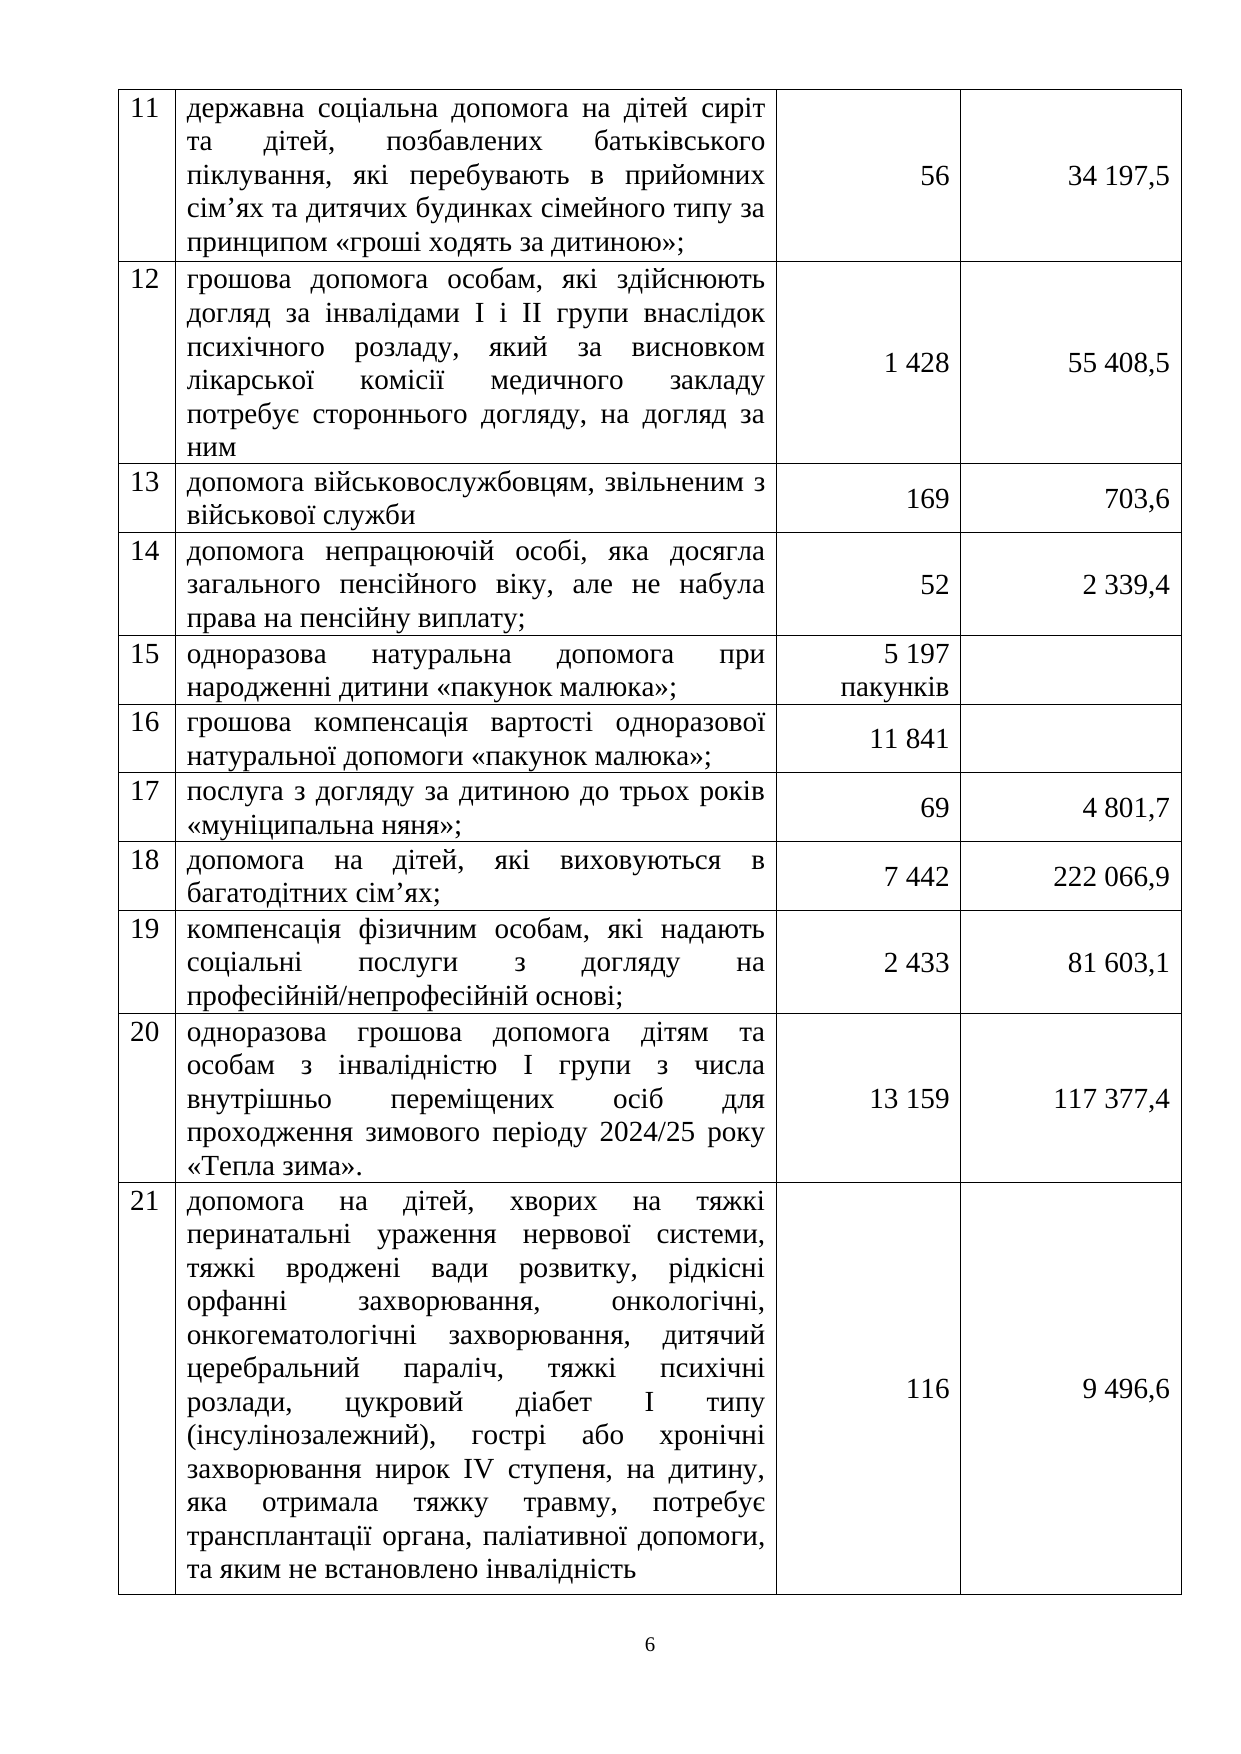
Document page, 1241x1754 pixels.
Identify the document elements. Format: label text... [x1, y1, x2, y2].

table_cell 5 197 пакунків [777, 636, 960, 703]
table_cell допомога непрацюючій особі, яка досягла загального пенсійного віку, але не набула права на пенсійну виплату; [176, 533, 776, 635]
table_cell послуга з догляду за дитиною до трьох років «муніципальна няня»; [176, 773, 776, 841]
table_cell 11 [119, 90, 175, 261]
table_cell 18 [119, 842, 175, 910]
table_cell 17 [119, 773, 175, 841]
table_cell 222 066,9 [961, 842, 1181, 910]
table_cell 11 841 [777, 705, 960, 772]
table_cell 2 433 [777, 911, 960, 1013]
table_cell 34 197,5 [961, 90, 1181, 261]
table_cell 55 408,5 [961, 262, 1181, 463]
table_cell 13 159 [777, 1014, 960, 1182]
table_cell грошова допомога особам, які здійснюють догляд за інвалідами І і ІІ групи внаслідок психічного розладу, який за висновком лікарської комісії медичного закладу потребує стороннього догляду, на догляд за ним [176, 262, 776, 463]
table_cell 116 [777, 1183, 960, 1594]
table_cell 4 801,7 [961, 773, 1181, 841]
table_cell 19 [119, 911, 175, 1013]
table_cell одноразова натуральна допомога при народженні дитини «пакунок малюка»; [176, 636, 776, 703]
table_cell державна соціальна допомога на дітей сиріт та дітей, позбавлених батьківського піклування, які перебувають в прийомних сім’ях та дитячих будинках сімейного типу за принципом «гроші ходять за дитиною»; [176, 90, 776, 261]
table_cell 69 [777, 773, 960, 841]
table_cell 14 [119, 533, 175, 635]
table_cell 13 [119, 464, 175, 532]
table_cell допомога на дітей, хворих на тяжкі перинатальні ураження нервової системи, тяжкі вроджені вади розвитку, рідкісні орфанні захворювання, онкологічні, онкогематологічні захворювання, дитячий церебральний параліч, тяжкі психічні розлади, цукровий діабет I типу (інсулінозалежний), гострі або хронічні захворювання нирок IV ступеня, на дитину, яка отримала тяжку травму, потребує трансплантації органа, паліативної допомоги, та яким не встановлено інвалідність [176, 1183, 776, 1594]
table_cell 16 [119, 705, 175, 772]
table_cell 7 442 [777, 842, 960, 910]
table_cell допомога військовослужбовцям, звільненим з військової служби [176, 464, 776, 532]
table_cell 56 [777, 90, 960, 261]
table_cell одноразова грошова допомога дітям та особам з інвалідністю І групи з числа внутрішньо переміщених осіб для проходження зимового періоду 2024/25 року «Тепла зима». [176, 1014, 776, 1182]
table_cell 169 [777, 464, 960, 532]
table_cell 12 [119, 262, 175, 463]
table_cell 52 [777, 533, 960, 635]
table_cell 15 [119, 636, 175, 703]
table_cell [961, 636, 1181, 703]
table_cell 117 377,4 [961, 1014, 1181, 1182]
table_cell 1 428 [777, 262, 960, 463]
table_cell 81 603,1 [961, 911, 1181, 1013]
table_cell 9 496,6 [961, 1183, 1181, 1594]
table_cell компенсація фізичним особам, які надають соціальні послуги з догляду на професійній/непрофесійній основі; [176, 911, 776, 1013]
table_cell допомога на дітей, які виховуються в багатодітних сім’ях; [176, 842, 776, 910]
table_cell 20 [119, 1014, 175, 1182]
table_cell 2 339,4 [961, 533, 1181, 635]
table_cell 21 [119, 1183, 175, 1594]
table_cell [961, 705, 1181, 772]
table_cell грошова компенсація вартості одноразової натуральної допомоги «пакунок малюка»; [176, 705, 776, 772]
table_cell 703,6 [961, 464, 1181, 532]
